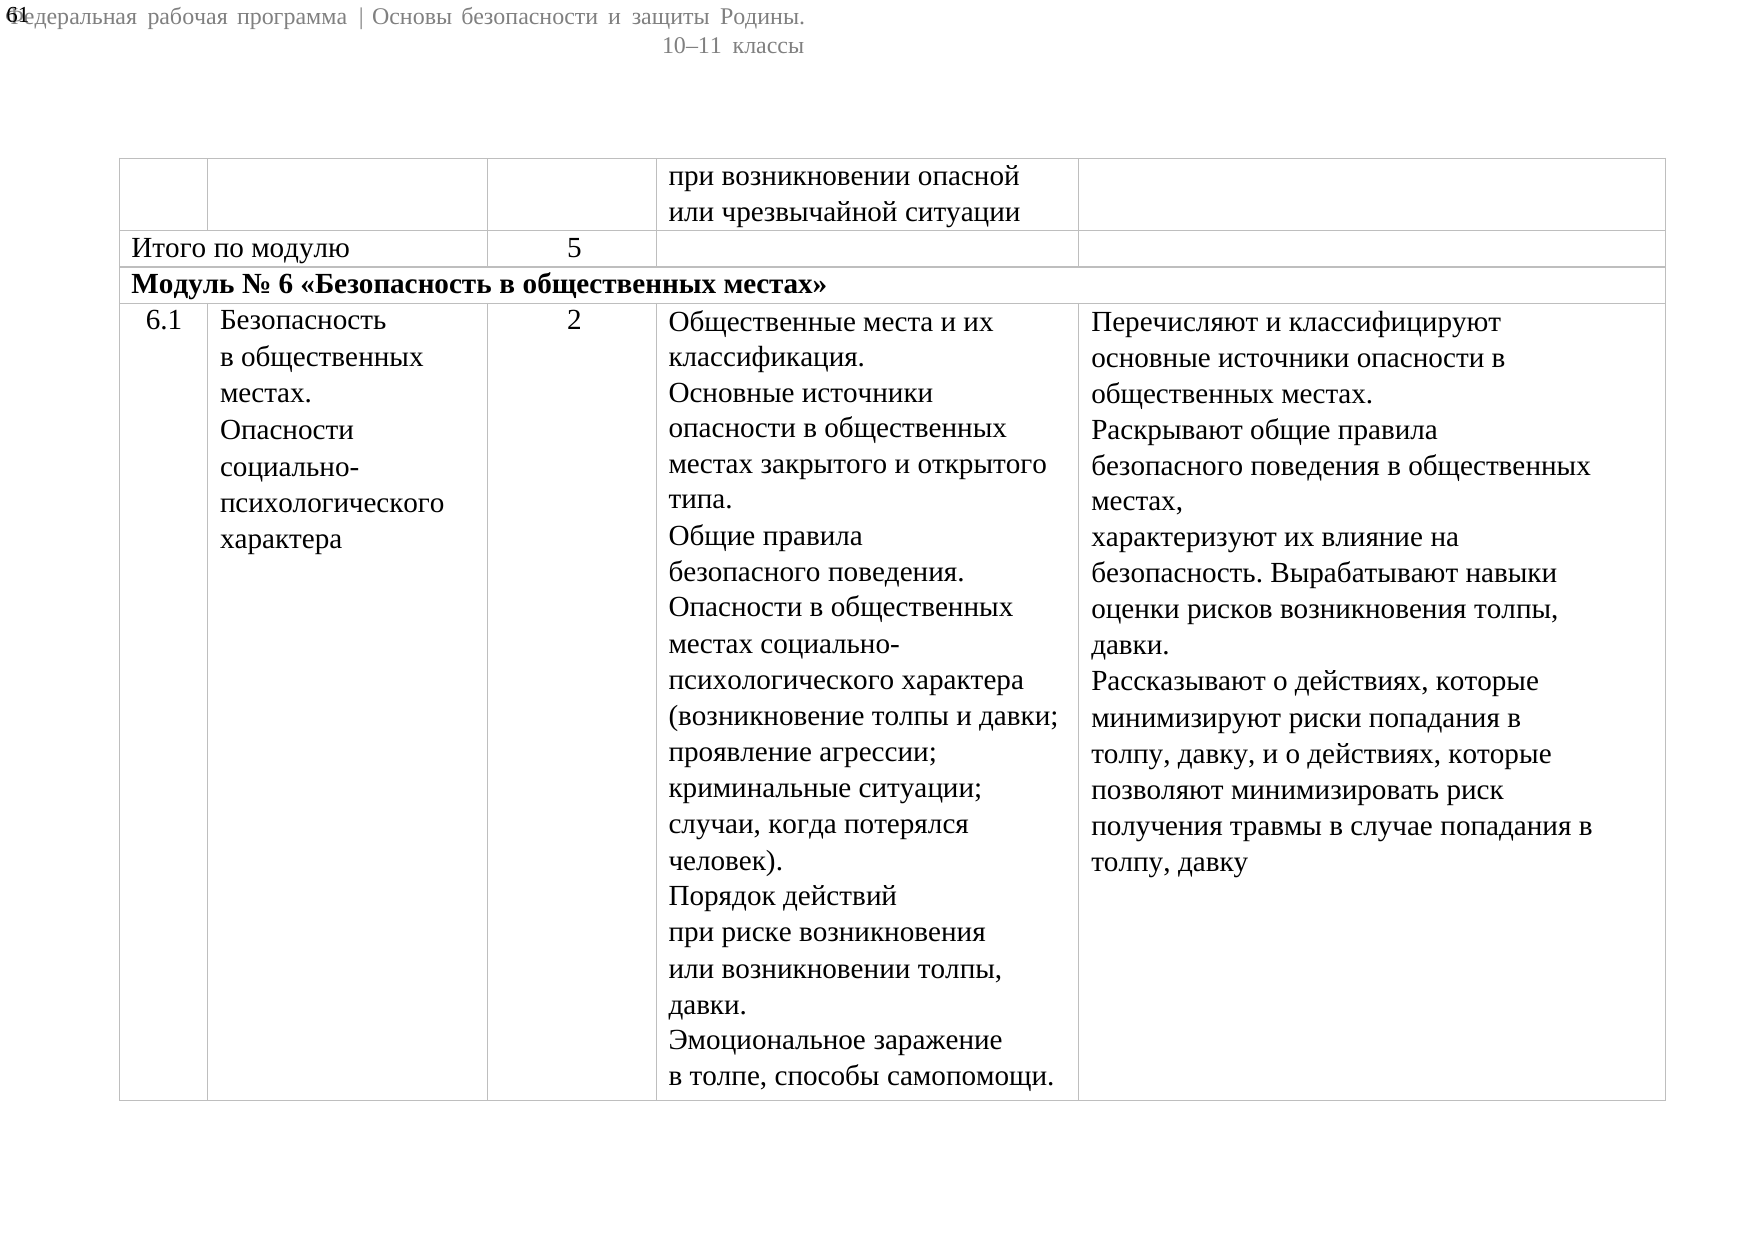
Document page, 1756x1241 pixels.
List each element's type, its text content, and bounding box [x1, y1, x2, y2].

table_cell 2 [488, 304, 656, 1099]
table_header [120, 159, 207, 230]
table_header [1079, 159, 1665, 230]
table_header [488, 159, 656, 230]
table_cell Модуль № 6 «Безопасность в общественных местах» [120, 268, 1665, 303]
table_cell Общественные места и их классификация. Основные источники опасности в общественных местах закрытого и открытого типа. Общие правила безопасного поведения. Опасности в общественных местах социально- психологического характера (возникновение толпы и давки; проявление агрессии; криминальные ситуации; случаи, когда потерялся человек). Порядок действий при риске возникновения или возникновении толпы, давки. Эмоциональное заражение в толпе, способы самопомощи. [657, 304, 1078, 1099]
table_cell [657, 231, 1078, 266]
table_header [208, 159, 487, 230]
table_cell 6.1 [120, 304, 207, 1099]
table_cell Перечисляют и классифицируют основные источники опасности в общественных местах. Раскрывают общие правила безопасного поведения в общественных местах, характеризуют их влияние на безопасность. Вырабатывают навыки оценки рисков возникновения толпы, давки. Рассказывают о действиях, которые минимизируют риски попадания в толпу, давку, и о действиях, которые позволяют минимизировать риск получения травмы в случае попадания в толпу, давку [1079, 304, 1665, 1099]
table_cell Безопасность в общественных местах. Опасности социально- психологического характера [208, 304, 487, 1099]
table_cell [1079, 231, 1665, 266]
table_cell Итого по модулю [120, 231, 487, 266]
table_cell 5 [488, 231, 656, 266]
table_header при возникновении опасной или чрезвычайной ситуации [657, 159, 1078, 230]
